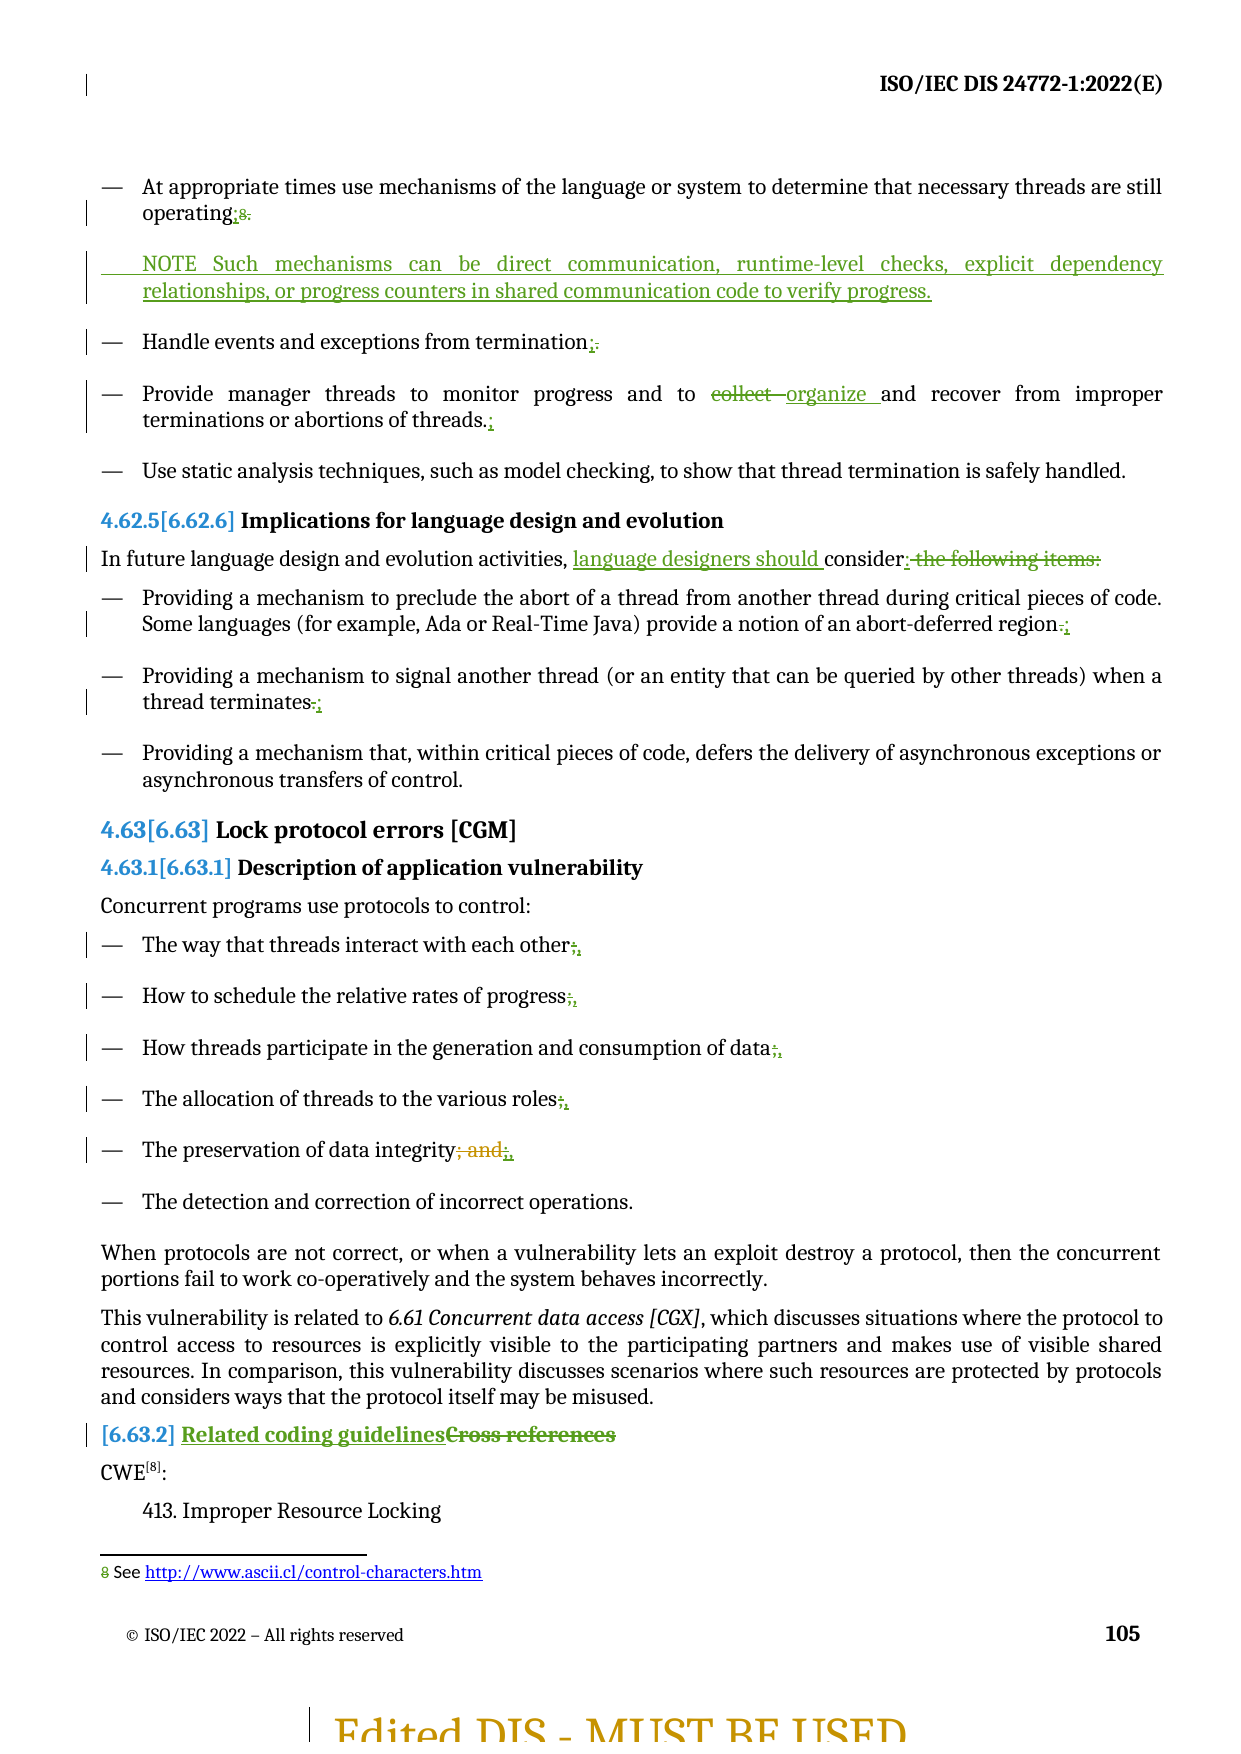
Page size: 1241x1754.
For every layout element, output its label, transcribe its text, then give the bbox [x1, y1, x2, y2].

text In future language design and evolution activities, consider [101, 546, 1164, 572]
subtitle Implications for language design and evolution [101, 509, 1164, 533]
list — The way that threads interact with each other [101, 932, 1164, 958]
list — How to schedule the relative rates of progress [101, 983, 1164, 1009]
text Concurrent programs use protocols to control: [101, 893, 1164, 919]
subtitle Lock protocol errors [CGM] [101, 818, 1164, 844]
subtitle Description of application vulnerability [101, 856, 1164, 880]
list — At appropriate times use mechanisms of the language or system to determine that necessary threads are still operating [101, 173, 1164, 226]
text This vulnerability is related to 6.61 Concurrent data access [CGX], which discusses situations where the protocol to control access to resources is explicitly visible to the participating partners and makes use of visible shared resources. In comparison, this vulnerability discusses scenarios where such resources are protected by protocols and considers ways that the protocol itself may be misused. [101, 1305, 1164, 1410]
list — Provide manager threads to monitor progress and to and recover from improper terminations or abortions of threads. [101, 380, 1164, 433]
text 413. Improper Resource Locking [142, 1498, 1164, 1524]
list — How threads participate in the generation and consumption of data [101, 1034, 1164, 1061]
list — Providing a mechanism to preclude the abort of a thread from another thread during critical pieces of code. Some languages (for example, Ada or Real-Time Java) provide a notion of an abort-deferred region [101, 585, 1164, 637]
list — Providing a mechanism that, within critical pieces of code, defers the delivery of asynchronous exceptions or asynchronous transfers of control. [101, 740, 1164, 793]
list — The allocation of threads to the various roles [101, 1086, 1164, 1112]
list — Handle events and exceptions from termination [101, 329, 1164, 355]
list — The detection and correction of incorrect operations. [101, 1188, 1164, 1215]
text When protocols are not correct, or when a vulnerability lets an exploit destroy a protocol, then the concurrent portions fail to work co-operatively and the system behaves incorrectly. [101, 1240, 1164, 1292]
text CWE[8]: [101, 1459, 1164, 1486]
list — Use static analysis techniques, such as model checking, to show that thread termination is safely handled. [101, 458, 1164, 484]
list — Providing a mechanism to signal another thread (or an entity that can be queried by other threads) when a thread terminates [101, 662, 1164, 715]
list — The preservation of data integrity [101, 1137, 1164, 1163]
